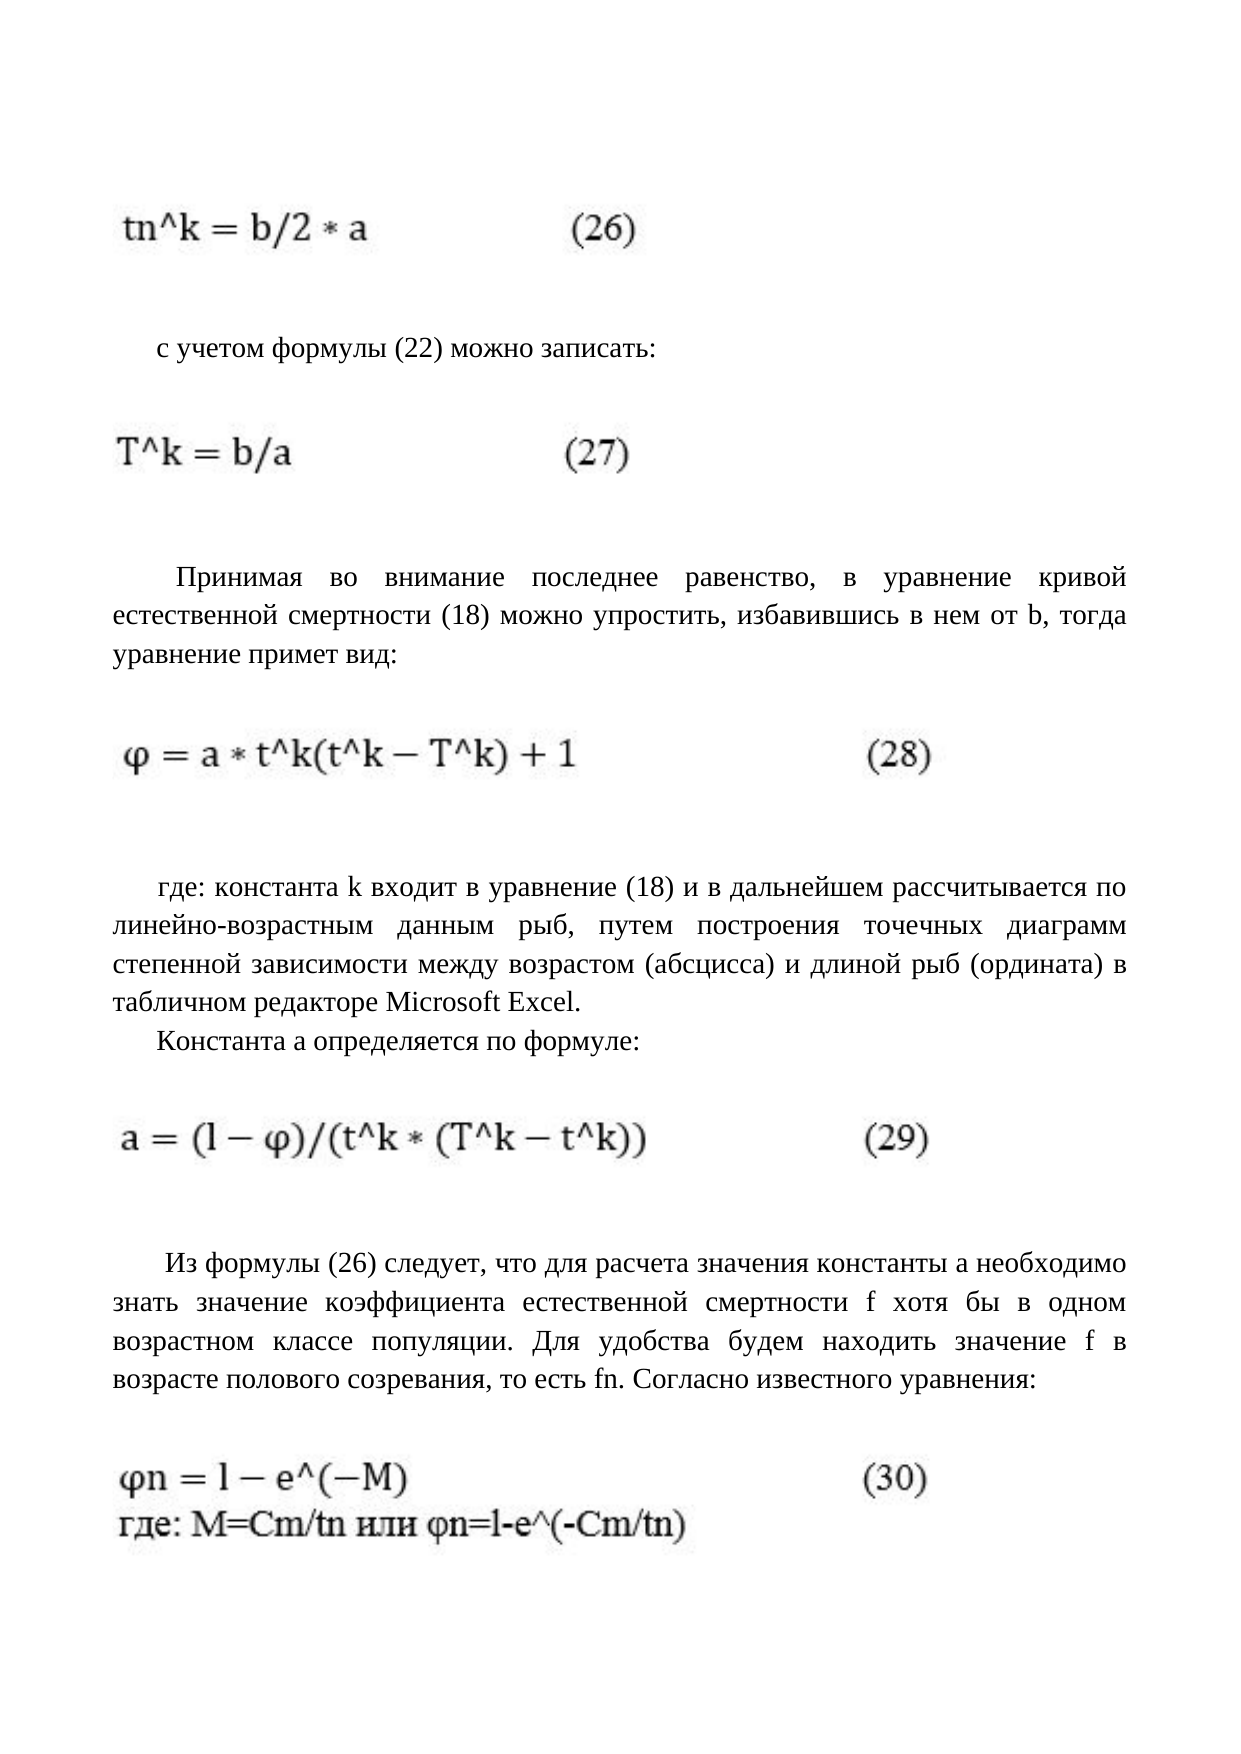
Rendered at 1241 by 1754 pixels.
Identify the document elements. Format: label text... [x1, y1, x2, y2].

text Константа а определяется по формуле: [112, 1023, 1128, 1057]
text Из формулы (26) следует, что для расчета значения константы а необходимо знать значение коэффициента естественной смертности f хотя бы в одном возрастном классе популяции. Для удобства будем находить значение f в возрасте полового созревания, то есть fn. Согласно известного уравнения: [112, 1246, 1128, 1395]
text с учетом формулы (22) можно записать: [112, 330, 1128, 363]
picture [112, 712, 961, 805]
text где: константа k входит в уравнение (18) и в дальнейшем рассчитывается по линейно-возрастным данным рыб, путем построения точечных диаграмм степенной зависимости между возрастом (абсцисса) и длиной рыб (ордината) в табличном редакторе Microsoft Excel. [112, 869, 1128, 1018]
picture [112, 1438, 959, 1564]
picture [112, 407, 638, 495]
picture [112, 1100, 948, 1182]
text Принимая во внимание последнее равенство, в уравнение кривой естественной смертности (18) можно упростить, избавившись в нем от b, тогда уравнение примет вид: [112, 559, 1128, 669]
picture [112, 188, 653, 266]
